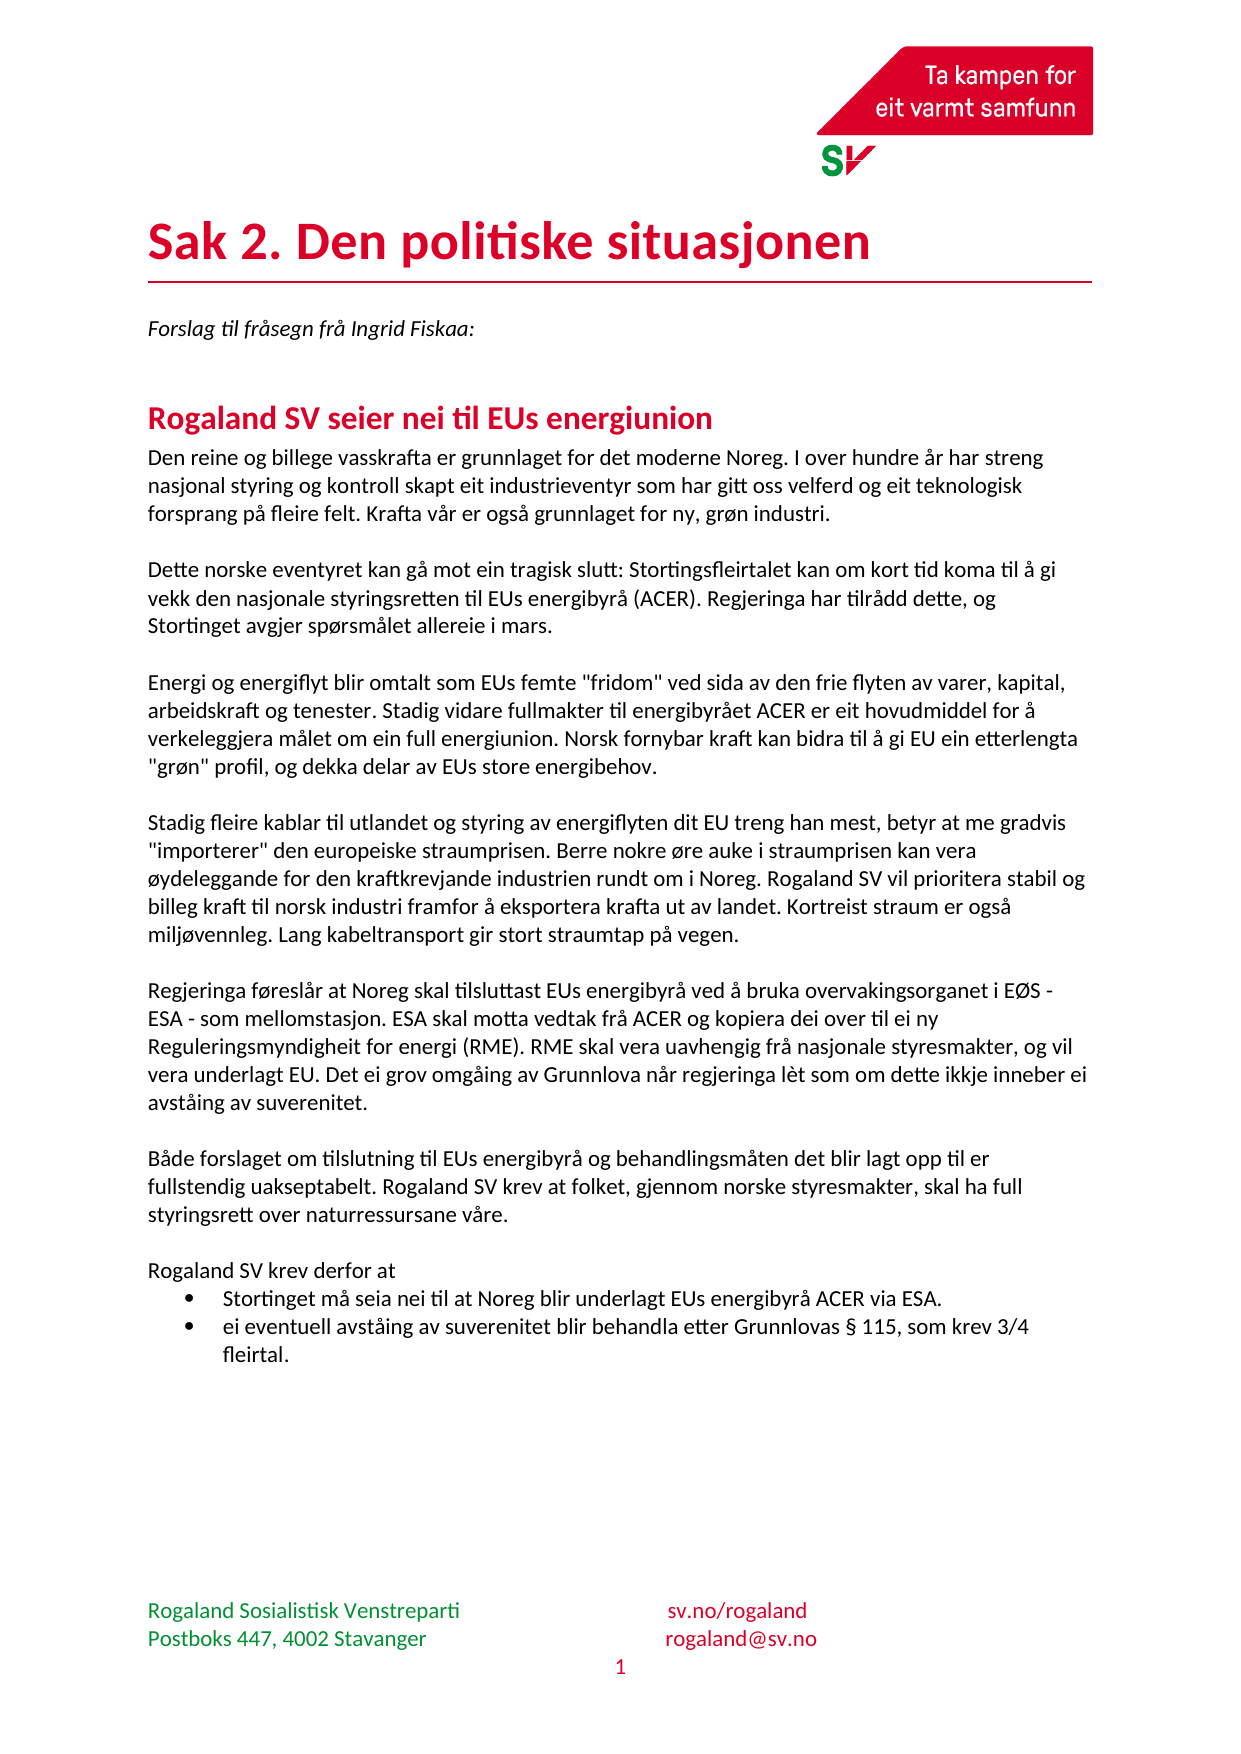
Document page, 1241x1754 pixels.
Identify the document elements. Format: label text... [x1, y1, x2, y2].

subtitle Rogaland SV seier nei til EUs energiunion [148, 397, 1092, 437]
list ei eventuell avståing av suverenitet blir behandla etter Grunnlovas § 115, som krev 3/4 fleirtal. [185, 1312, 1092, 1368]
text Energi og energiflyt blir omtalt som EUs femte "fridom" ved sida av den frie flyten av varer, kapital, arbeidskraft og tenester. Stadig vidare fullmakter til energibyrået ACER er eit hovudmiddel for å verkeleggjera målet om ein full energiunion. Norsk fornybar kraft kan bidra til å gi EU ein etterlengta "grøn" profil, og dekka delar av EUs store energibehov. [148, 668, 1092, 780]
text Forslag til fråsegn frå Ingrid Fiskaa: [148, 314, 1092, 343]
text Stadig fleire kablar til utlandet og styring av energiflyten dit EU treng han mest, betyr at me gradvis "importerer" den europeiske straumprisen. Berre nokre øre auke i straumprisen kan vera øydeleggande for den kraftkrevjande industrien rundt om i Noreg. Rogaland SV vil prioritera stabil og billeg kraft til norsk industri framfor å eksportera krafta ut av landet. Kortreist straum er også miljøvennleg. Lang kabeltransport gir stort straumtap på vegen. [148, 808, 1092, 948]
text Rogaland SV krev derfor at [148, 1256, 1092, 1284]
text Regjeringa føreslår at Noreg skal tilsluttast EUs energibyrå ved å bruka overvakingsorganet i EØS - ESA - som mellomstasjon. ESA skal motta vedtak frå ACER og kopiera dei over til ei ny Reguleringsmyndigheit for energi (RME). RME skal vera uavhengig frå nasjonale styresmakter, og vil vera underlagt EU. Det ei grov omgåing av Grunnlova når regjeringa lèt som om dette ikkje inneber ei avståing av suverenitet. [148, 976, 1092, 1116]
picture [803, 43, 1098, 187]
text Både forslaget om tilslutning til EUs energibyrå og behandlingsmåten det blir lagt opp til er fullstendig uakseptabelt. Rogaland SV krev at folket, gjennom norske styresmakter, skal ha full styringsrett over naturressursane våre. [148, 1144, 1092, 1228]
list Stortinget må seia nei til at Noreg blir underlagt EUs energibyrå ACER via ESA. [185, 1284, 1092, 1312]
title Sak 2. Den politiske situasjonen [148, 207, 1092, 281]
text Den reine og billege vasskrafta er grunnlaget for det moderne Noreg. I over hundre år har streng nasjonal styring og kontroll skapt eit industrieventyr som har gitt oss velferd og eit teknologisk forsprang på fleire felt. Krafta vår er også grunnlaget for ny, grøn industri. [148, 443, 1092, 528]
text Dette norske eventyret kan gå mot ein tragisk slutt: Stortingsfleirtalet kan om kort tid koma til å gi vekk den nasjonale styringsretten til EUs energibyrå (ACER). Regjeringa har tilrådd dette, og Stortinget avgjer spørsmålet allereie i mars. [148, 556, 1092, 640]
